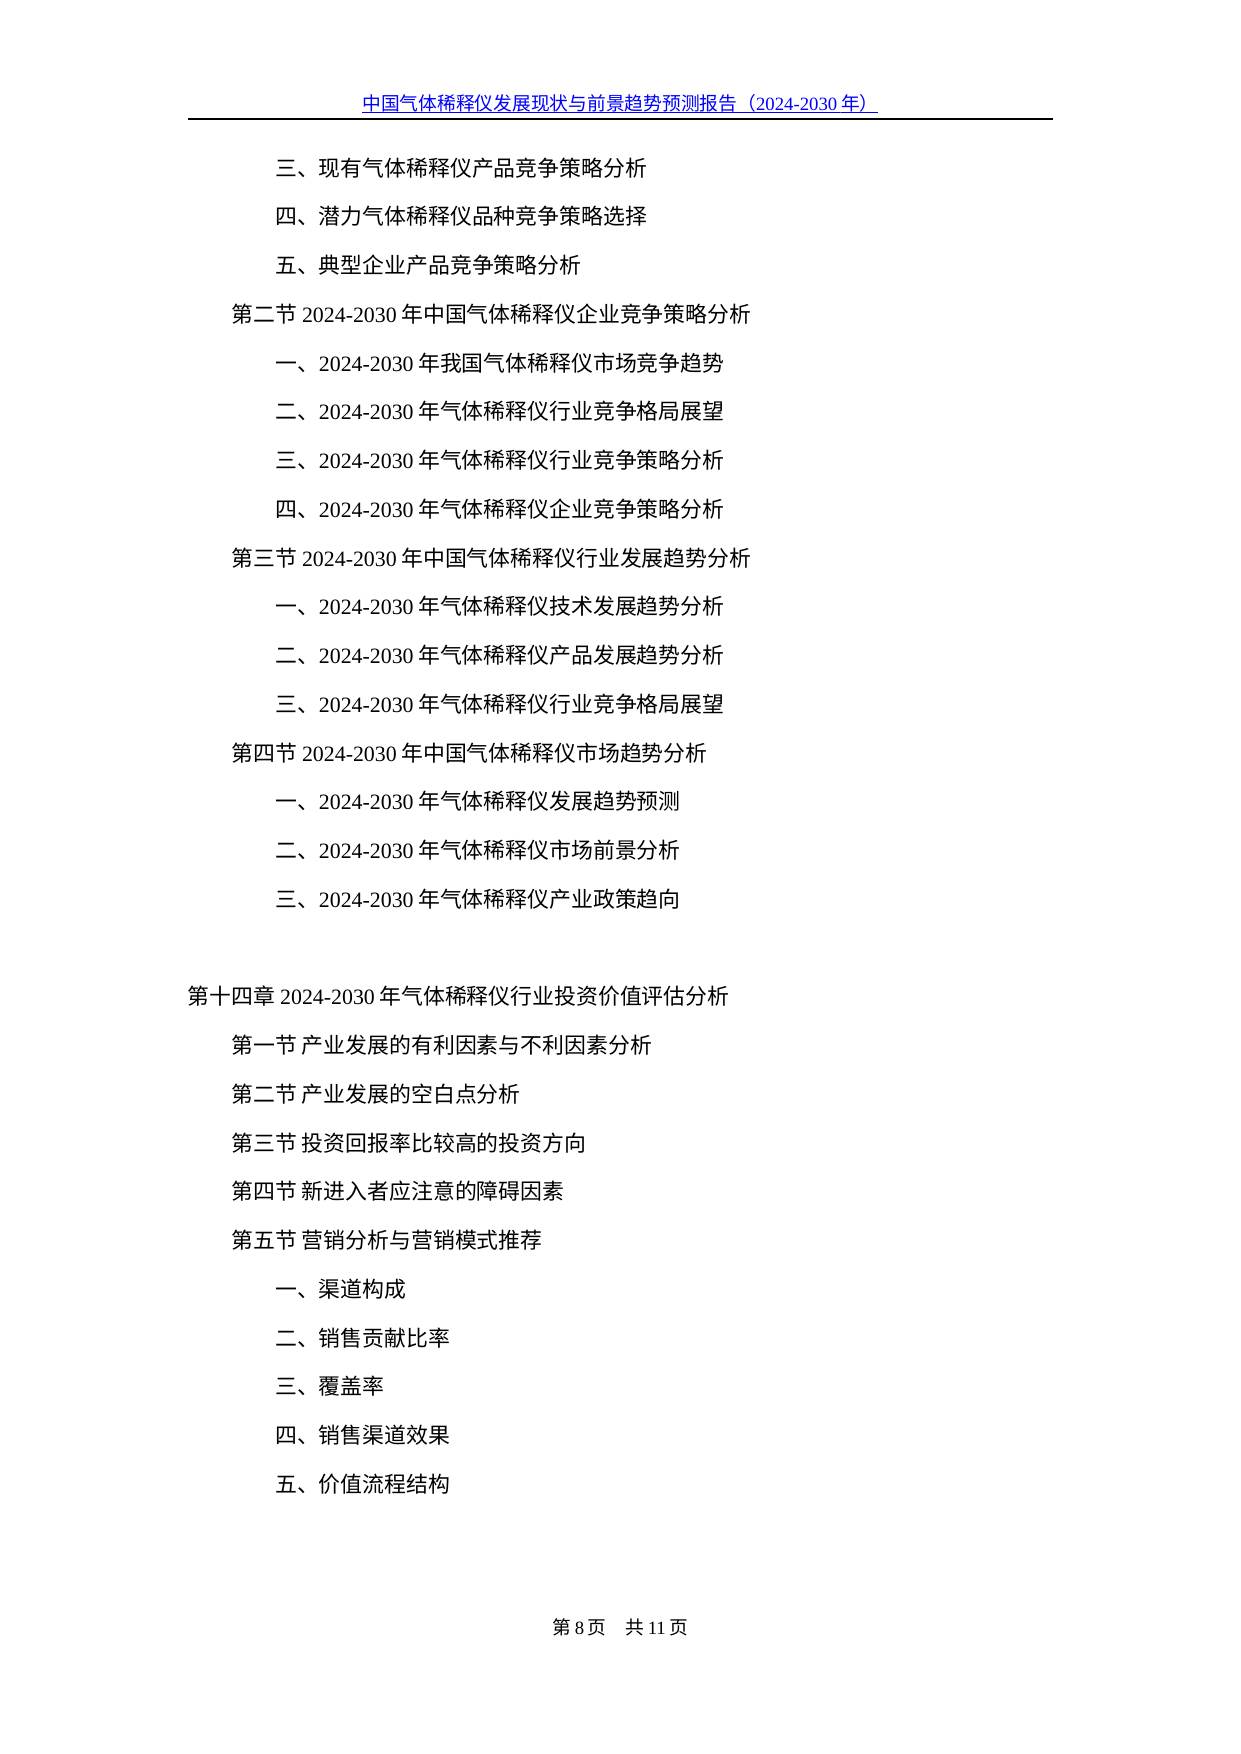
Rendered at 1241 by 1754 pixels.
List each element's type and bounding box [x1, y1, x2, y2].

text [187, 150, 1053, 1499]
